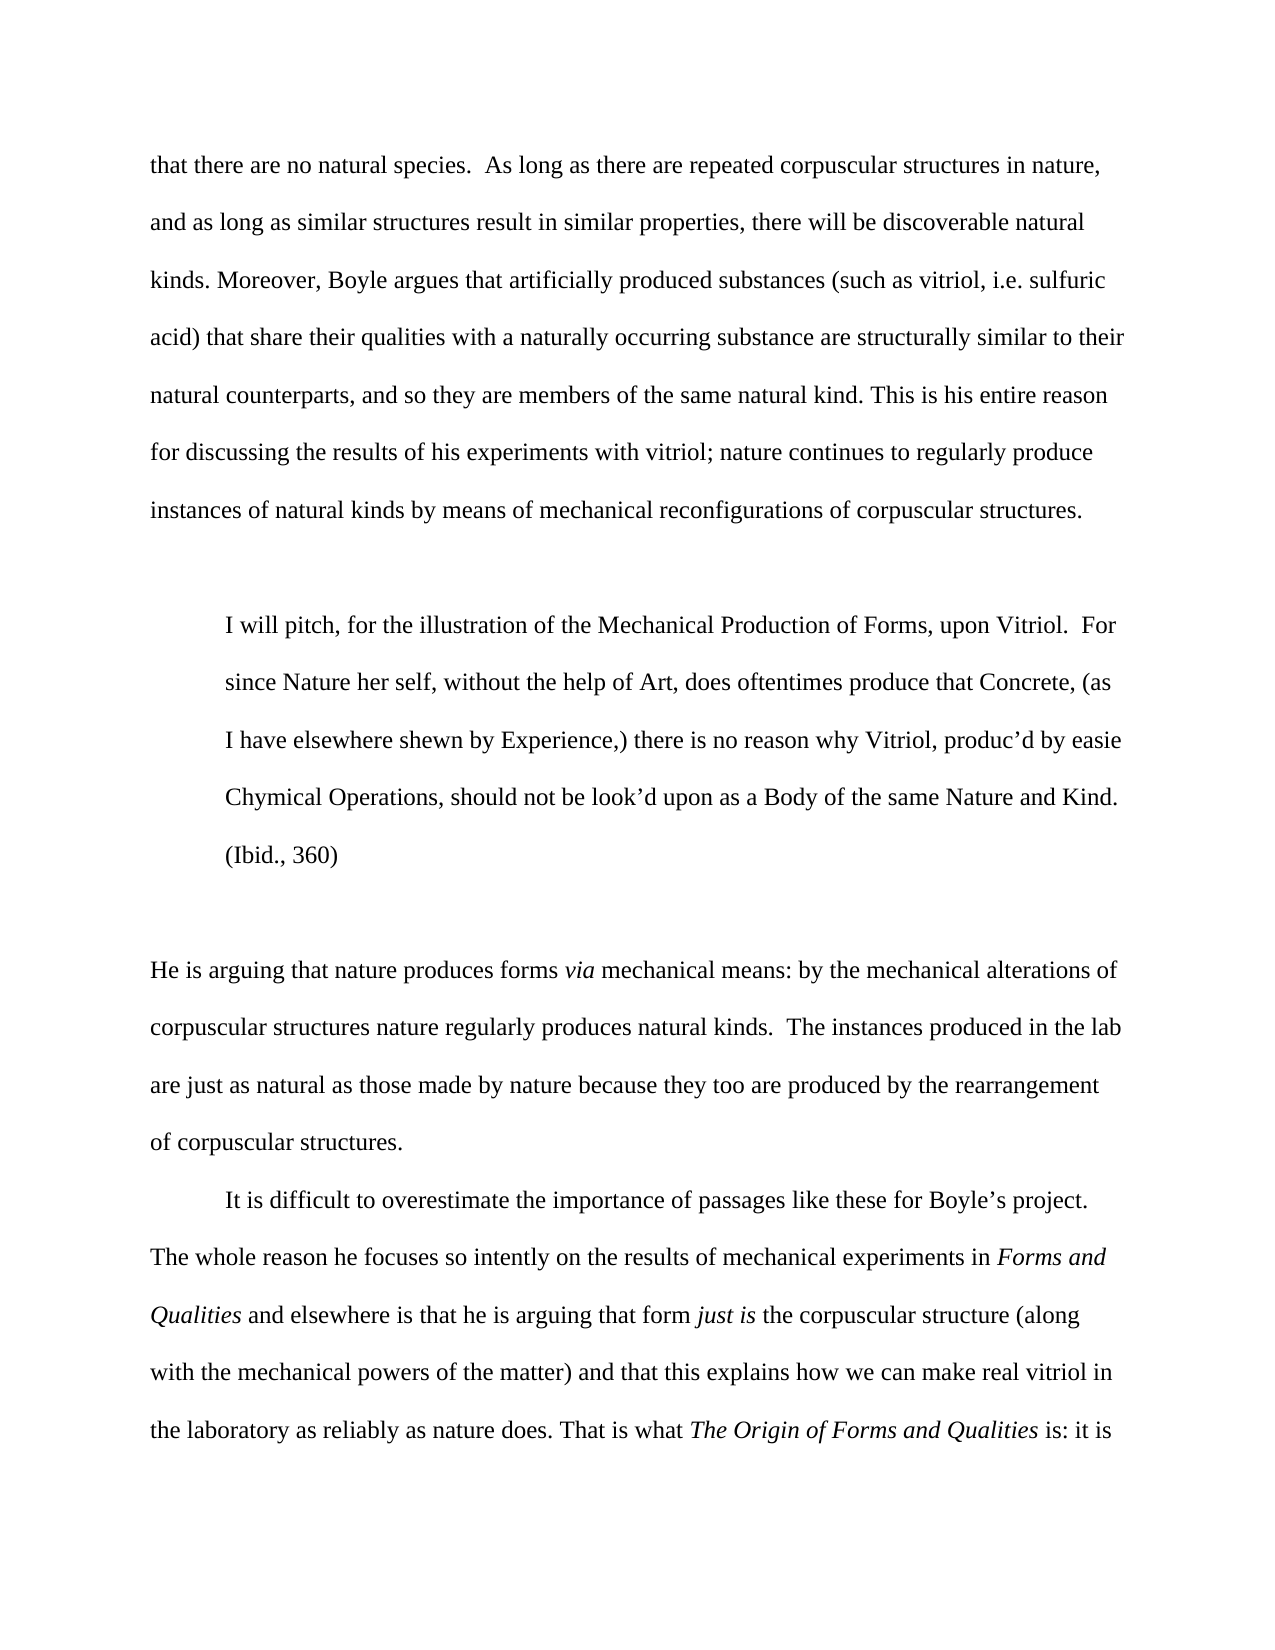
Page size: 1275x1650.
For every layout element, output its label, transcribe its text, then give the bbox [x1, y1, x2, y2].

text I will pitch, for the illustration of the Mechanical Production of Forms, upon Vitriol. For since Nature her self, without the help of Art, does oftentimes produce that Concrete, (as I have elsewhere shewn by Experience,) there is no reason why Vitriol, produc’d by easie Chymical Operations, should not be look’d upon as a Body of the same Nature and Kind. (Ibid., 360) [225, 610, 1125, 869]
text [150, 150, 1125, 524]
text He is arguing that nature produces forms via mechanical means: by the mechanical alterations of corpuscular structures nature regularly produces natural kinds. The instances produced in the lab are just as natural as those made by nature because they too are produced by the rearrangement of corpuscular structures. [150, 955, 1125, 1156]
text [150, 1185, 1125, 1444]
